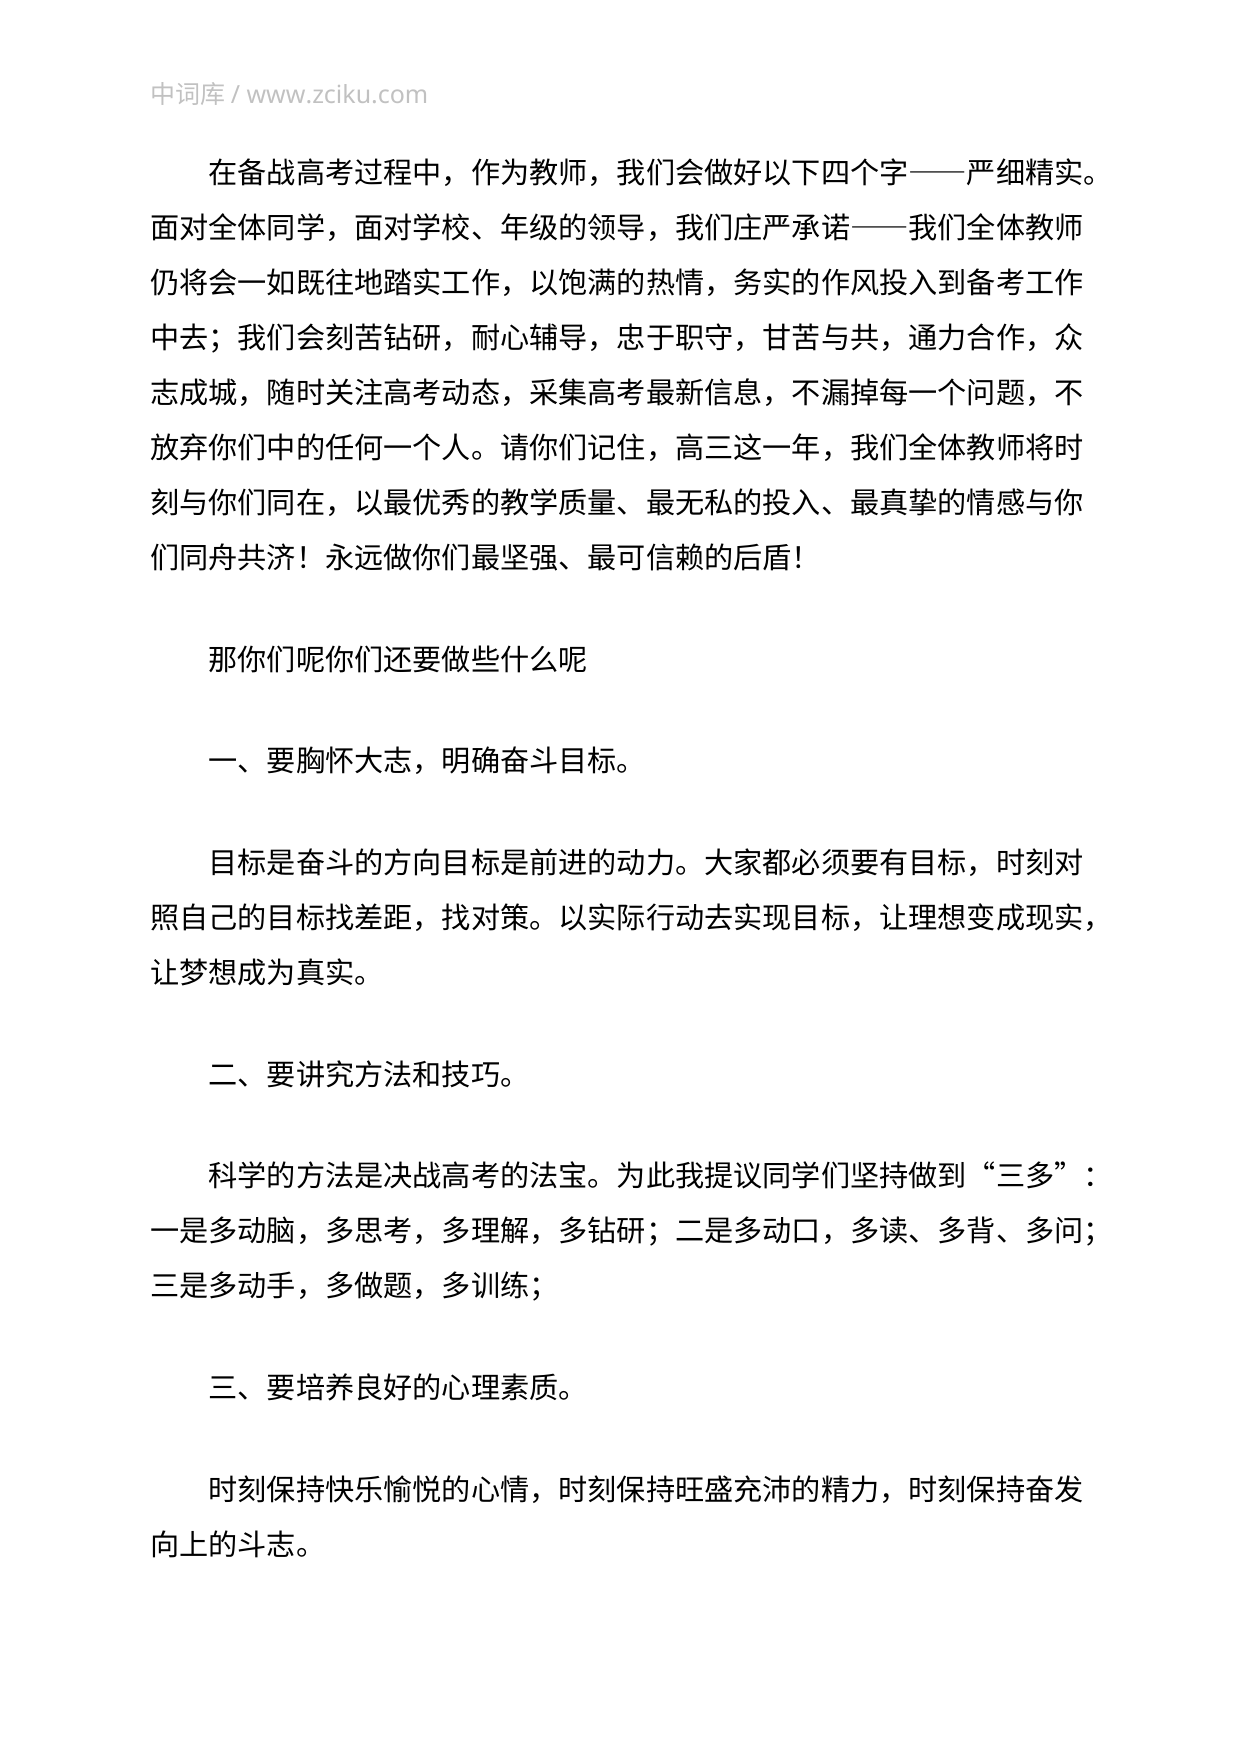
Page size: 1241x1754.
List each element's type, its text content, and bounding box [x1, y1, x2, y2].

text 目标是奋斗的方向目标是前进的动力。大家都必须要有目标，时刻对照自己的目标找差距，找对策。以实际行动去实现目标，让理想变成现实，让梦想成为真实。 [150, 839, 1090, 992]
text 二、要讲究方法和技巧。 [150, 1051, 1090, 1093]
text 那你们呢你们还要做些什么呢 [150, 636, 1090, 678]
text 在备战高考过程中，作为教师，我们会做好以下四个字——严细精实。面对全体同学，面对学校、年级的领导，我们庄严承诺——我们全体教师仍将会一如既往地踏实工作，以饱满的热情，务实的作风投入到备考工作中去；我们会刻苦钻研，耐心辅导，忠于职守，甘苦与共，通力合作，众志成城，随时关注高考动态，采集高考最新信息，不漏掉每一个问题，不放弃你们中的任何一个人。请你们记住，高三这一年，我们全体教师将时刻与你们同在，以最优秀的教学质量、最无私的投入、最真挚的情感与你们同舟共济！永远做你们最坚强、最可信赖的后盾！ [150, 150, 1090, 577]
text 三、要培养良好的心理素质。 [150, 1364, 1090, 1407]
text 科学的方法是决战高考的法宝。为此我提议同学们坚持做到“三多”：一是多动脑，多思考，多理解，多钻研；二是多动口，多读、多背、多问；三是多动手，多做题，多训练； [150, 1153, 1090, 1305]
text 时刻保持快乐愉悦的心情，时刻保持旺盛充沛的精力，时刻保持奋发向上的斗志。 [150, 1466, 1090, 1563]
text 一、要胸怀大志，明确奋斗目标。 [150, 738, 1090, 780]
